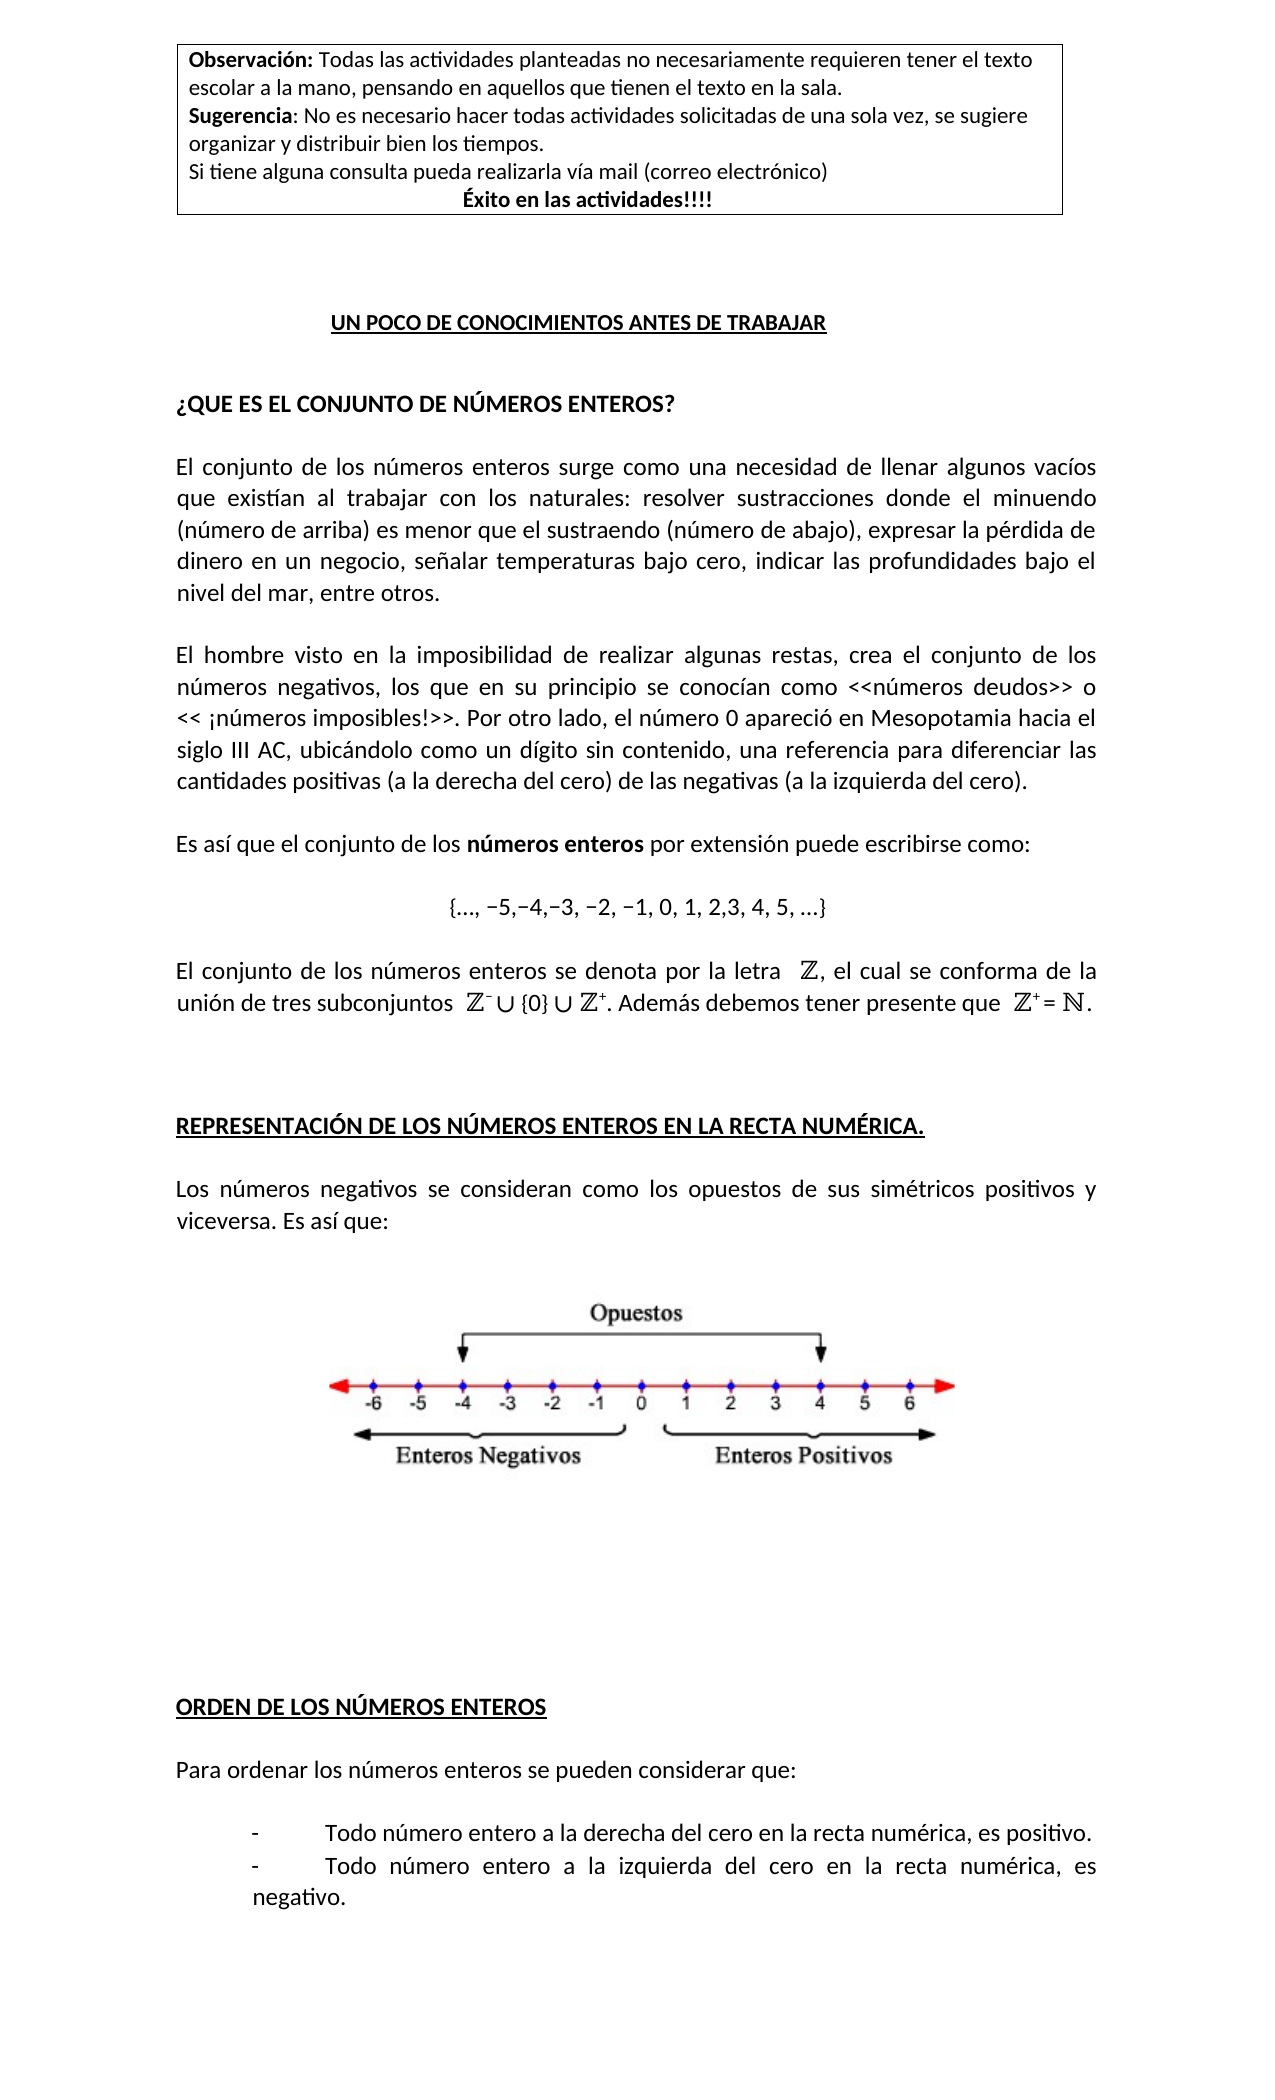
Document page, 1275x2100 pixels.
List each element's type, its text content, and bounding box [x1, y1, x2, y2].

text {…, −5,−4,−3, −2, −1, 0, 1, 2,3, 4, 5, …} [325, 891, 950, 922]
list Todo número entero a la derecha del cero en la recta numérica, es positivo. [251, 1817, 1097, 1847]
picture [329, 1268, 955, 1502]
text Es así que el conjunto de los números enteros por extensión puede escribirse como: [176, 828, 1098, 859]
text El hombre visto en la imposibilidad de realizar algunas restas, crea el conjunto de los números negativos, los que en su principio se conocían como <<números deudos>> o << ¡números imposibles!>>. Por otro lado, el número 0 apareció en Mesopotamia hacia el siglo III AC, ubicándolo como un dígito sin contenido, una referencia para diferenciar las cantidades positivas (a la derecha del cero) de las negativas (a la izquierda del cero). [176, 640, 1098, 796]
text ¿QUE ES EL CONJUNTO DE NÚMEROS ENTEROS? [176, 388, 1098, 419]
text UN POCO DE CONOCIMIENTOS ANTES DE TRABAJAR [59, 308, 1098, 336]
table_header Observación: Todas las actividades planteadas no necesariamente requieren tener el texto escolar a la mano, pensando en aquellos que tienen el texto en la sala. Sugerencia: No es necesario hacer todas actividades solicitadas de una sola vez, se sugiere organizar y distribuir bien los tiempos. Si tiene alguna consulta pueda realizarla vía mail (correo electrónico) Éxito en las actividades!!!! [178, 45, 1062, 213]
text El conjunto de los números enteros se denota por la letra ℤ, el cual se conforma de la unión de tres subconjuntos ℤ− ∪ {0} ∪ ℤ+. Además debemos tener presente que ℤ+ = ℕ. [176, 955, 1098, 1018]
text REPRESENTACIÓN DE LOS NÚMEROS ENTEROS EN LA RECTA NUMÉRICA. [176, 1111, 1098, 1141]
list Todo número entero a la izquierda del cero en la recta numérica, es negativo. [251, 1850, 1097, 1912]
text El conjunto de los números enteros surge como una necesidad de llenar algunos vacíos que existían al trabajar con los naturales: resolver sustracciones donde el minuendo (número de arriba) es menor que el sustraendo (número de abajo), expresar la pérdida de dinero en un negocio, señalar temperaturas bajo cero, indicar las profundidades bajo el nivel del mar, entre otros. [176, 451, 1098, 607]
text Para ordenar los números enteros se pueden considerar que: [176, 1754, 1098, 1784]
text ORDEN DE LOS NÚMEROS ENTEROS [176, 1691, 1098, 1721]
text Los números negativos se consideran como los opuestos de sus simétricos positivos y viceversa. Es así que: [176, 1174, 1098, 1236]
